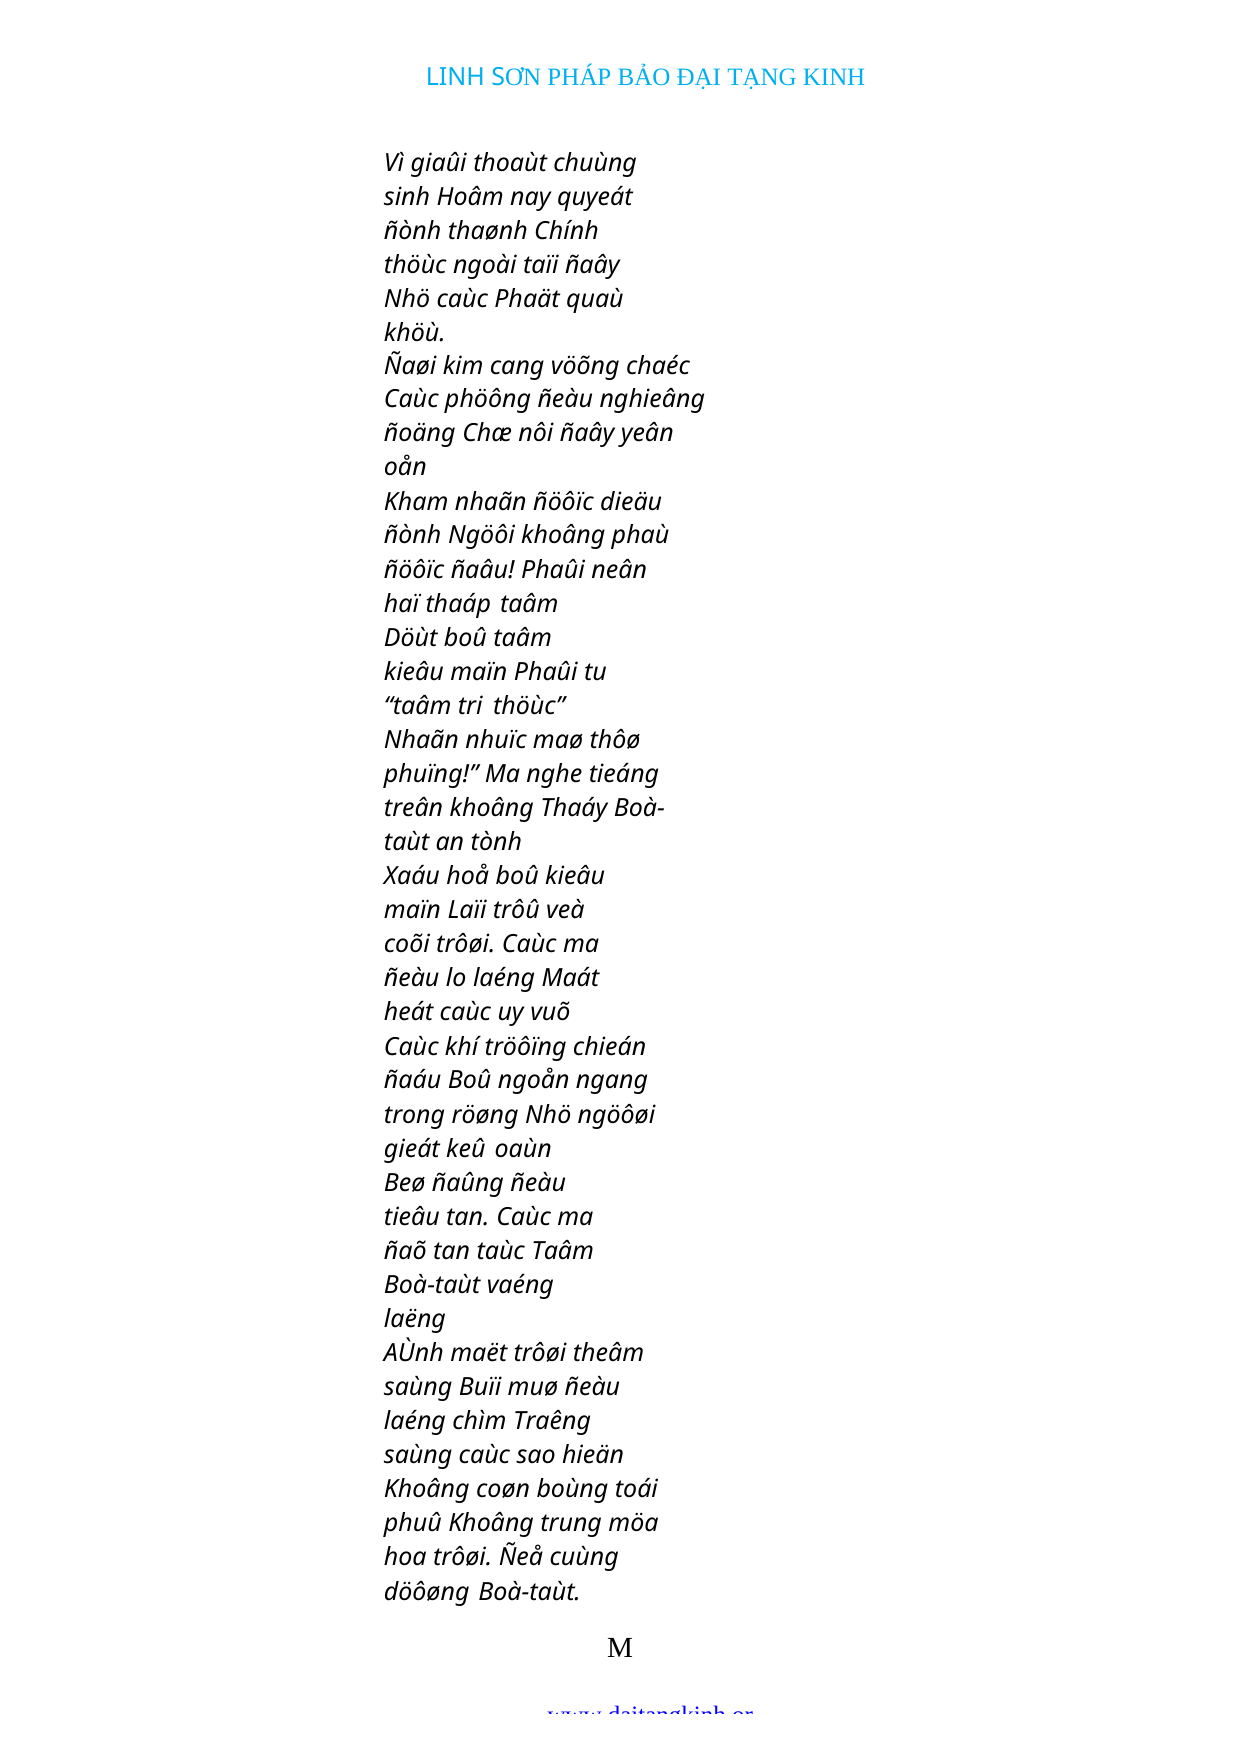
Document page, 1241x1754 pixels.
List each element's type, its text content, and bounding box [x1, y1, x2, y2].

text Döùt boû taâm kieâu maïn Phaûi tu “taâm tri thöùc” [384, 619, 615, 722]
text Beø ñaûng ñeàu tieâu tan. Caùc ma ñaõ tan taùc Taâm Boà-taùt vaéng laëng [384, 1164, 615, 1335]
text Caùc phöông ñeàu nghieâng ñoäng Chæ nôi ñaây yeân oån [384, 381, 713, 483]
text Caùc khí tröôïng chieán ñaáu Boû ngoån ngang trong röøng Nhö ngöôøi gieát keû oaùn [384, 1028, 665, 1164]
text Ñaøi kim cang vöõng chaéc [384, 349, 1065, 381]
text Vì giaûi thoaùt chuùng sinh Hoâm nay quyeát ñònh thaønh Chính thöùc ngoài taïi ñaây Nhö caùc Phaät quaù khöù. [384, 145, 665, 349]
text Kham nhaãn ñöôïc dieäu ñònh Ngöôi khoâng phaù ñöôïc ñaâu! Phaûi neân haï thaáp taâm [384, 483, 682, 619]
text M [175, 1630, 1065, 1664]
text Xaáu hoå boû kieâu maïn Laïi trôû veà coõi trôøi. Caùc ma ñeàu lo laéng Maát heát caùc uy vuõ [384, 858, 607, 1028]
text AÙnh maët trôøi theâm saùng Buïi muø ñeàu laéng chìm Traêng saùng caùc sao hieän Khoâng coøn boùng toái phuû Khoâng trung möa hoa trôøi. Ñeå cuùng döôøng Boà-taùt. [384, 1335, 661, 1607]
text Nhaãn nhuïc maø thôø phuïng!” Ma nghe tieáng treân khoâng Thaáy Boà-taùt an tònh [384, 722, 682, 858]
